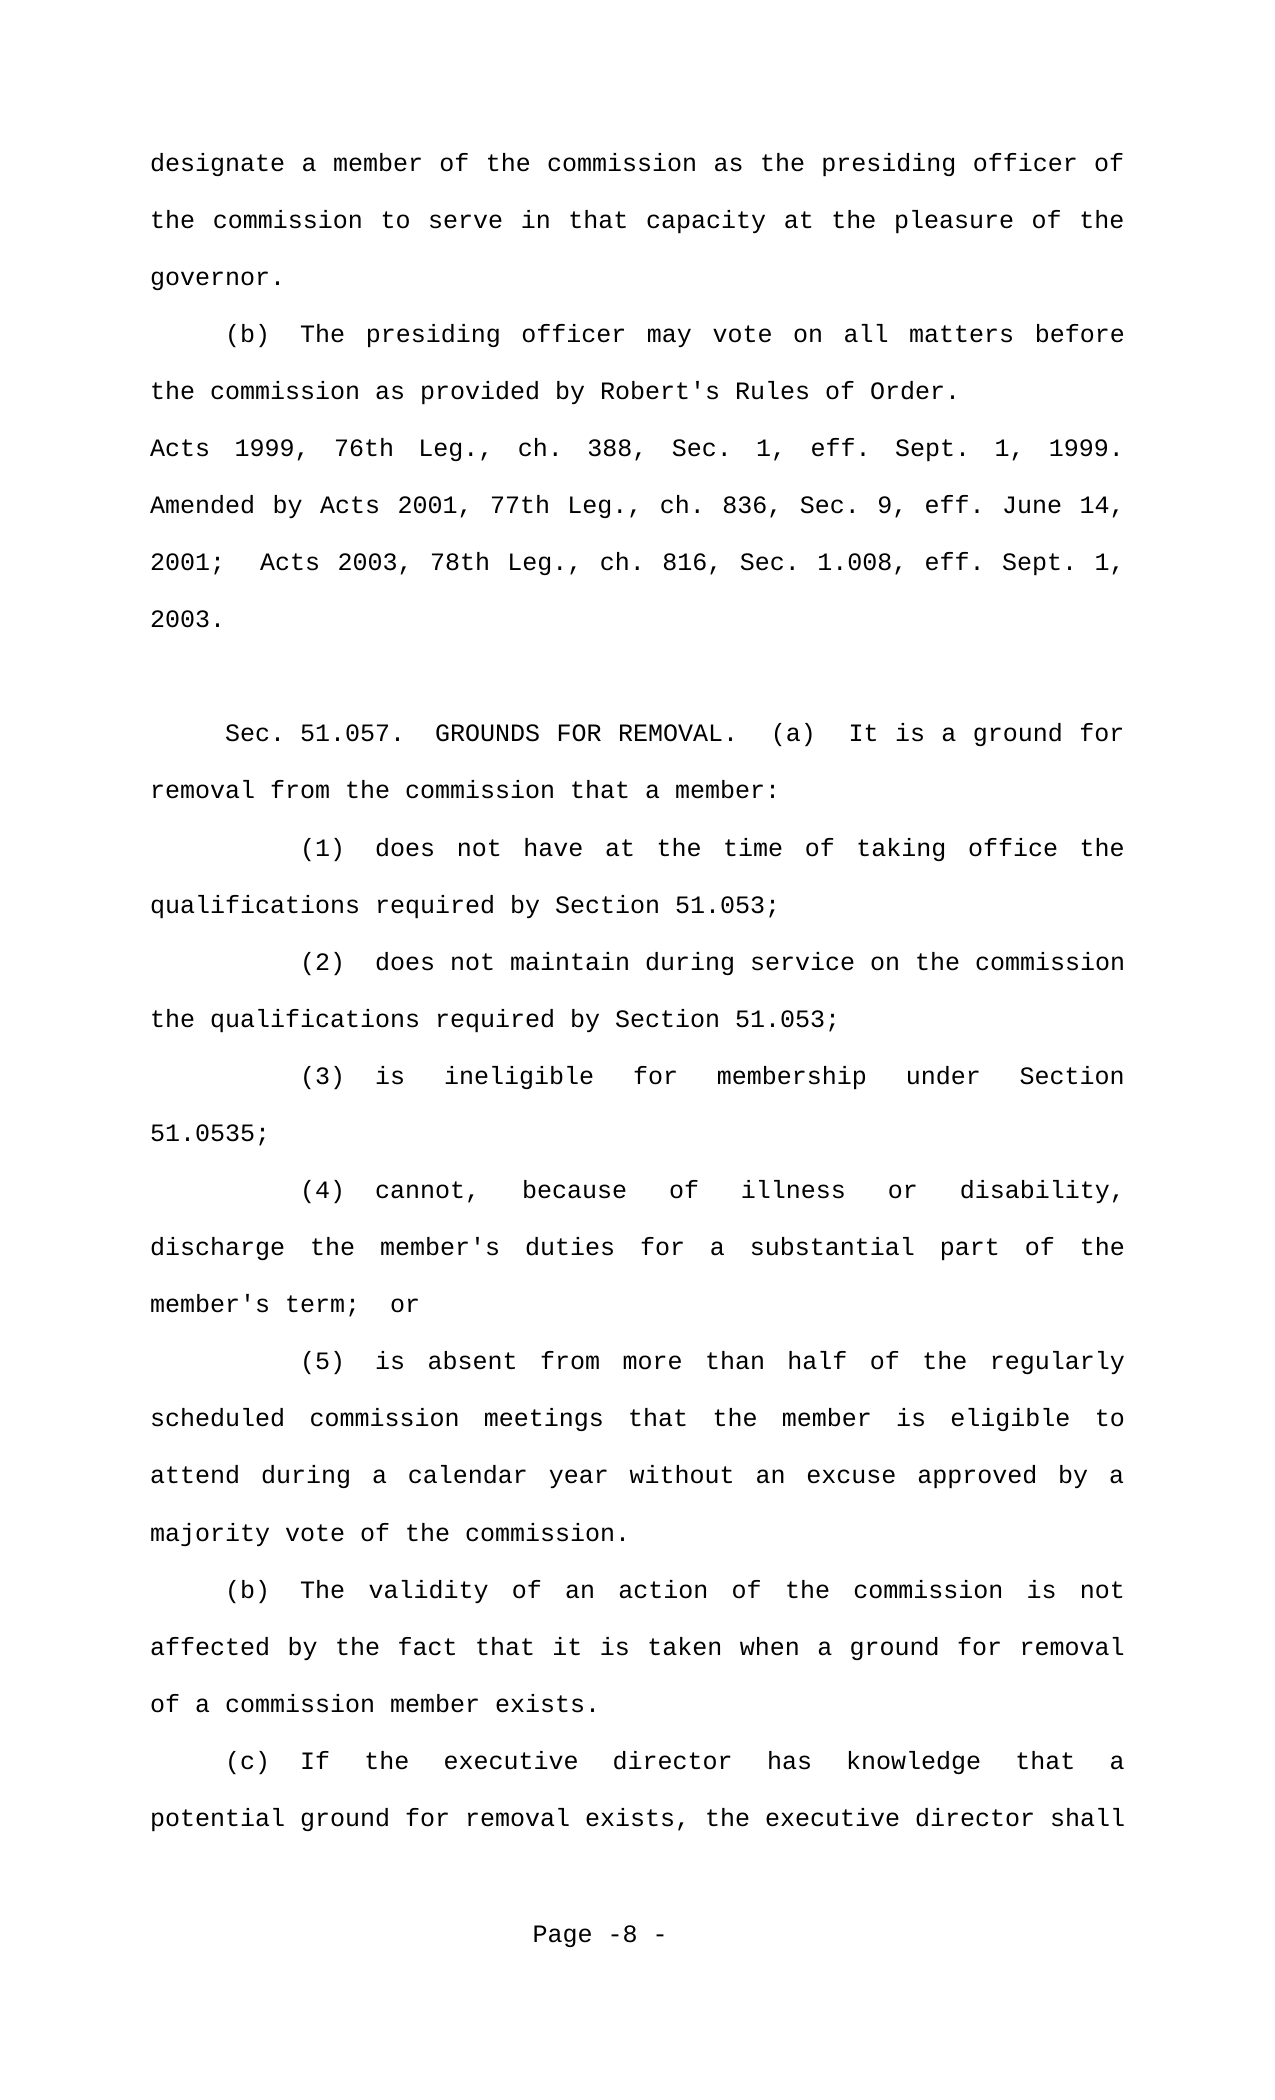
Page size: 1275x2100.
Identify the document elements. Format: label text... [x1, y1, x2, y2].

text (5) is absent from more than half of the regularly scheduled commission meetings that the member is eligible to attend during a calendar year without an excuse approved by a majority vote of the commission. [150, 1349, 1125, 1548]
text (1) does not have at the time of taking office the qualifications required by Section 51.053; [150, 835, 1125, 921]
text (2) does not maintain during service on the commission the qualifications required by Section 51.053; [150, 949, 1125, 1035]
text Sec. 51.057. GROUNDS FOR REMOVAL. (a) It is a ground for removal from the commission that a member: [150, 721, 1125, 806]
text Acts 1999, 76th Leg., ch. 388, Sec. 1, eff. Sept. 1, 1999. Amended by Acts 2001, 77th Leg., ch. 836, Sec. 9, eff. June 14, 2001; Acts 2003, 78th Leg., ch. 816, Sec. 1.008, eff. Sept. 1, 2003. [150, 435, 1125, 635]
text (b) The presiding officer may vote on all matters before the commission as provided by Robert's Rules of Order. [150, 321, 1125, 407]
text (b) The validity of an action of the commission is not affected by the fact that it is taken when a ground for removal of a commission member exists. [150, 1577, 1125, 1720]
text (3) is ineligible for membership under Section 51.0535; [150, 1063, 1125, 1149]
text (4) cannot, because of illness or disability, discharge the member's duties for a substantial part of the member's term; or [150, 1177, 1125, 1320]
